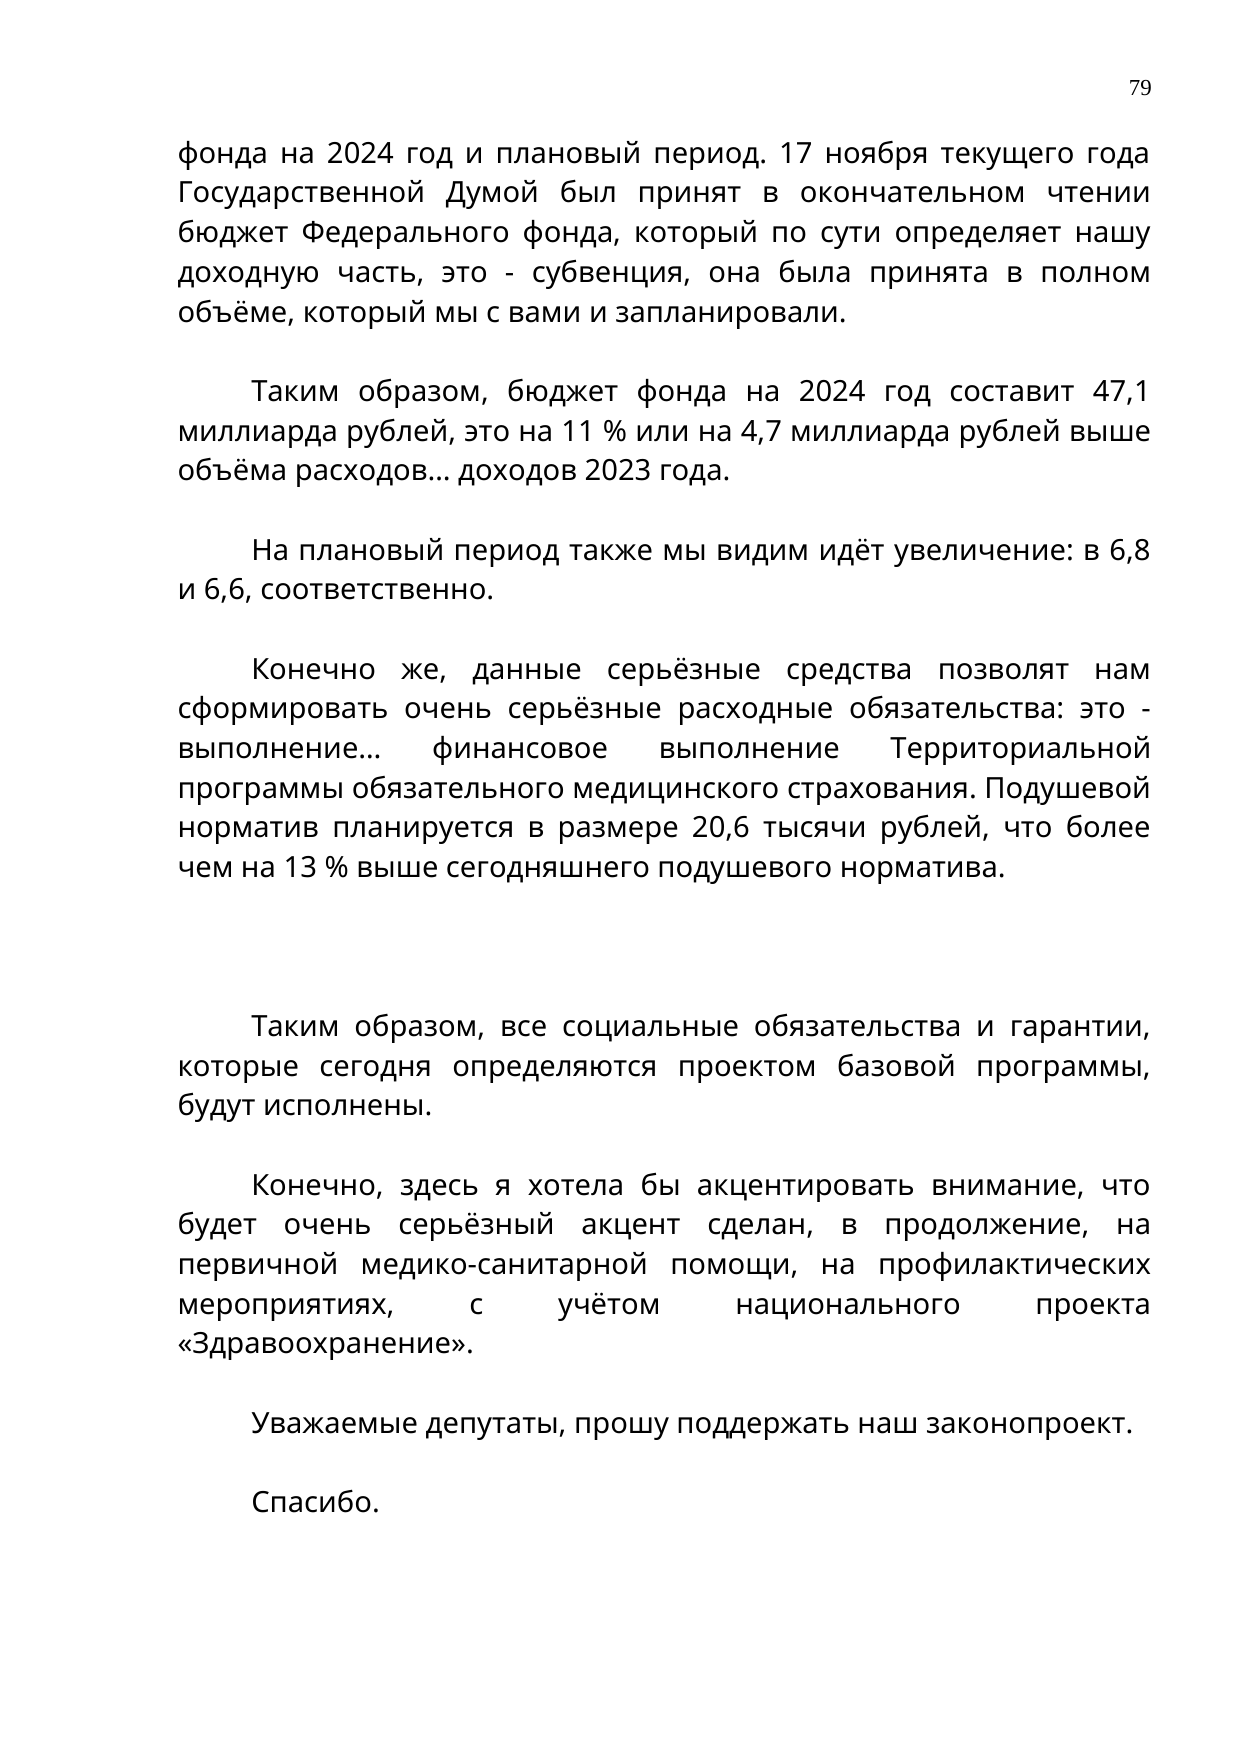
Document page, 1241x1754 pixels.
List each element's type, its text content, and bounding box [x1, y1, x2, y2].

text Конечно, здесь я хотела бы акцентировать внимание, что будет очень серьёзный акцент сделан, в продолжение, на первичной медико-санитарной помощи, на профилактических мероприятиях, с учётом национального проекта «Здравоохранение». [177, 1164, 1152, 1362]
text Таким образом, все социальные обязательства и гарантии, которые сегодня определяются проектом базовой программы, будут исполнены. [177, 1005, 1152, 1124]
text Уважаемые депутаты, прошу поддержать наш законопроект. [177, 1402, 1152, 1442]
text Спасибо. [177, 1481, 1152, 1521]
text Конечно же, данные серьёзные средства позволят нам сформировать очень серьёзные расходные обязательства: это - выполнение… финансовое выполнение Территориальной программы обязательного медицинского страхования. Подушевой норматив планируется в размере 20,6 тысячи рублей, что более чем на 13 % выше сегодняшнего подушевого норматива. [177, 648, 1152, 886]
text На плановый период также мы видим идёт увеличение: в 6,8 и 6,6, соответственно. [177, 529, 1152, 608]
text Таким образом, бюджет фонда на 2024 год составит 47,1 миллиарда рублей, это на 11 % или на 4,7 миллиарда рублей выше объёма расходов… доходов 2023 года. [177, 370, 1152, 489]
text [177, 132, 1152, 331]
